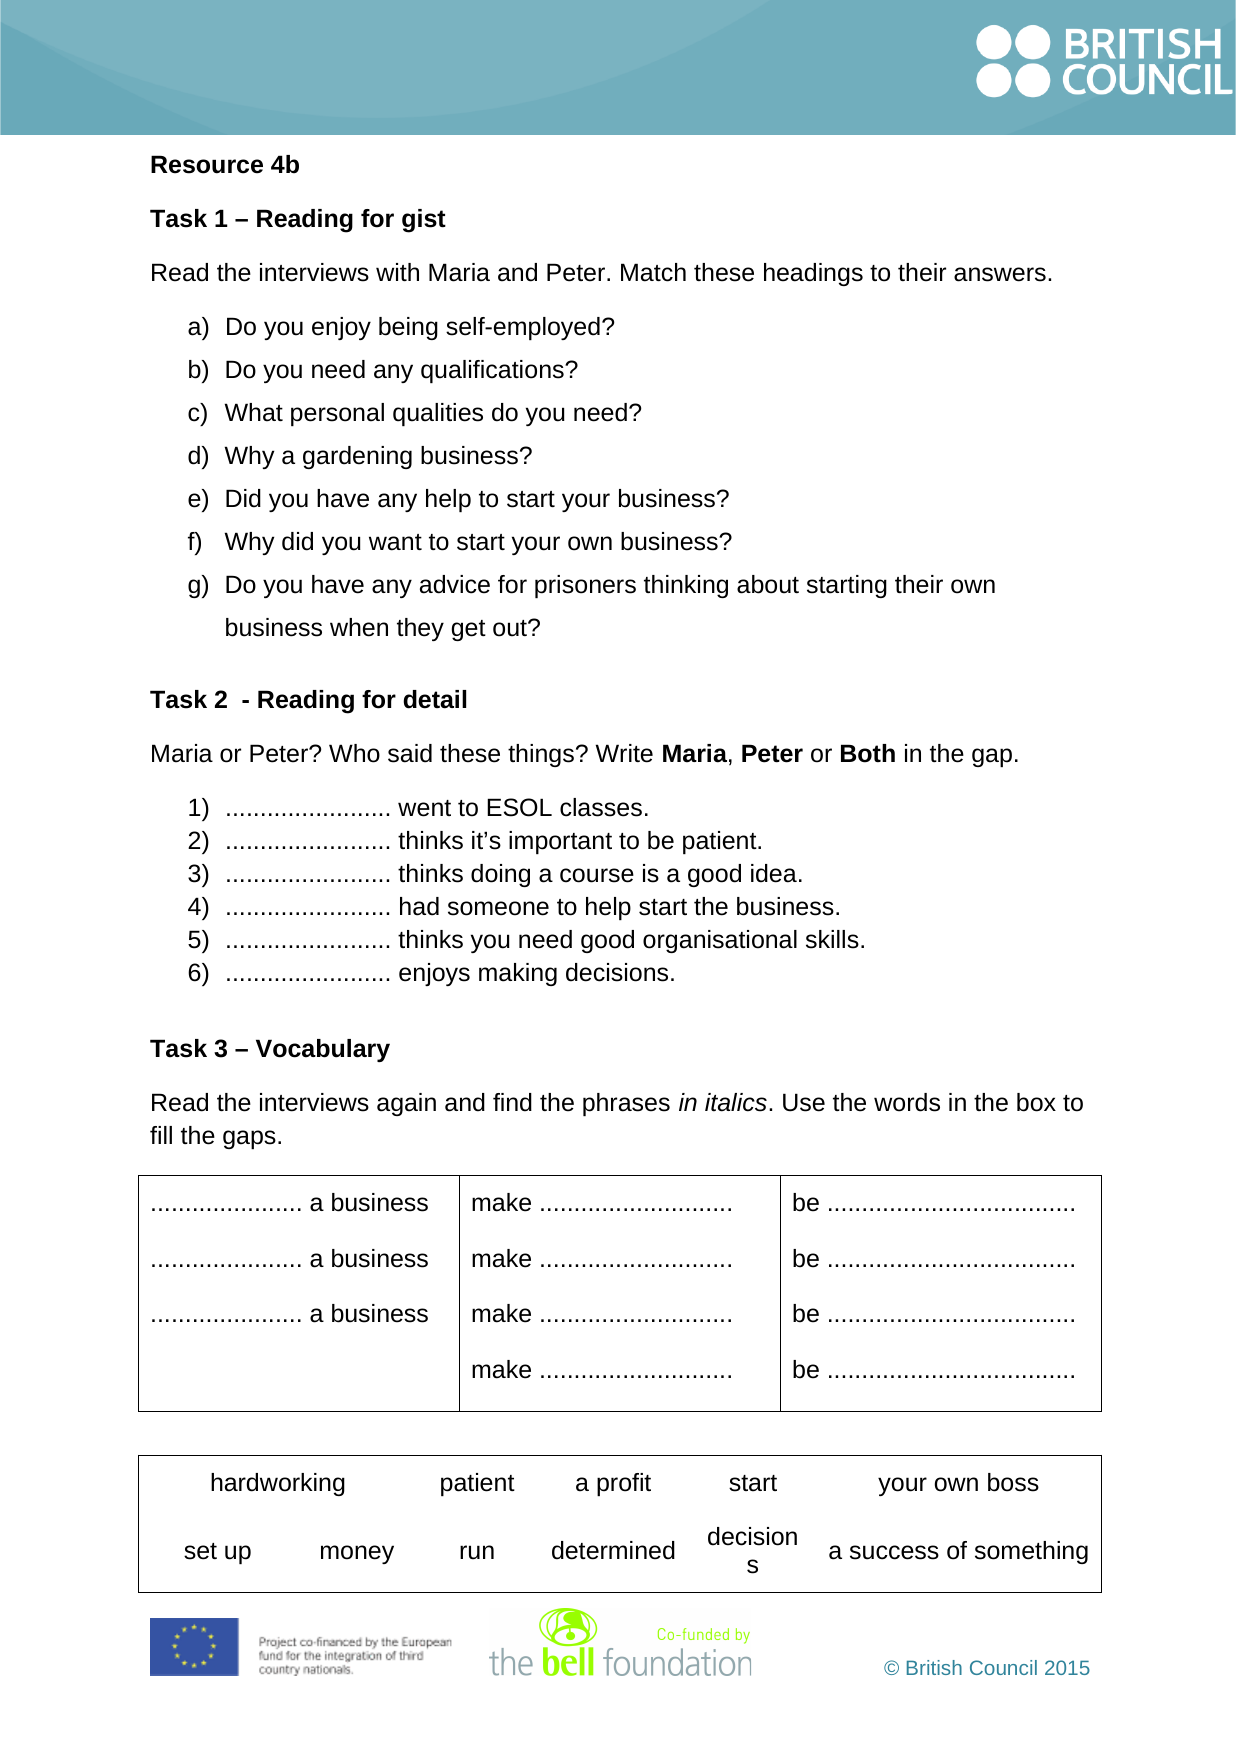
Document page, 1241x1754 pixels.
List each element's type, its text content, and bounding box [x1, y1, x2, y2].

list ........................ thinks it’s important to be patient. [187, 826, 1090, 855]
list ........................ thinks you need good organisational skills. [187, 925, 1090, 954]
list Did you have any help to start your business? [187, 484, 1090, 513]
table_cell determined [537, 1509, 689, 1592]
list Do you need any qualifications? [187, 355, 1090, 383]
list Why a gardening business? [187, 441, 1090, 470]
text Task 3 – Vocabulary [150, 1034, 1090, 1063]
list ........................ enjoys making decisions. [187, 958, 1090, 987]
table_header make ............................ make ............................ make ............................ make ............................ [460, 1176, 780, 1411]
table_header your own boss [816, 1456, 1101, 1509]
table_header be .................................... be .................................... be .................................... be .................................... [781, 1176, 1101, 1411]
text Read the interviews with Maria and Peter. Match these headings to their answers. [150, 258, 1090, 286]
list ........................ thinks doing a course is a good idea. [187, 859, 1090, 888]
text Task 1 – Reading for gist [150, 204, 1090, 233]
table_cell run [417, 1509, 537, 1592]
list ........................ went to ESOL classes. [187, 793, 1090, 822]
table_header ...................... a business ...................... a business ...................... a business [139, 1176, 459, 1411]
text Resource 4b [150, 150, 1090, 179]
table_header hardworking [139, 1456, 417, 1509]
table_cell decisions [689, 1509, 816, 1592]
list Do you have any advice for prisoners thinking about starting their own business when they get out? [187, 570, 1090, 642]
text Read the interviews again and find the phrases in italics. Use the words in the box to fill the gaps. [150, 1088, 1090, 1149]
table_cell money [296, 1509, 417, 1592]
list Why did you want to start your own business? [187, 527, 1090, 556]
table_cell a success of something [816, 1509, 1101, 1592]
table_header patient [417, 1456, 537, 1509]
text Maria or Peter? Who said these things? Write Maria, Peter or Both in the gap. [150, 739, 1090, 768]
list ........................ had someone to help start the business. [187, 892, 1090, 921]
table_cell set up [139, 1509, 296, 1592]
picture [489, 1608, 752, 1676]
list Do you enjoy being self-employed? [187, 312, 1090, 340]
table_header a profit [537, 1456, 689, 1509]
text Task 2 - Reading for detail [150, 685, 1090, 714]
picture [150, 1618, 452, 1676]
list What personal qualities do you need? [187, 398, 1090, 427]
table_header start [689, 1456, 816, 1509]
